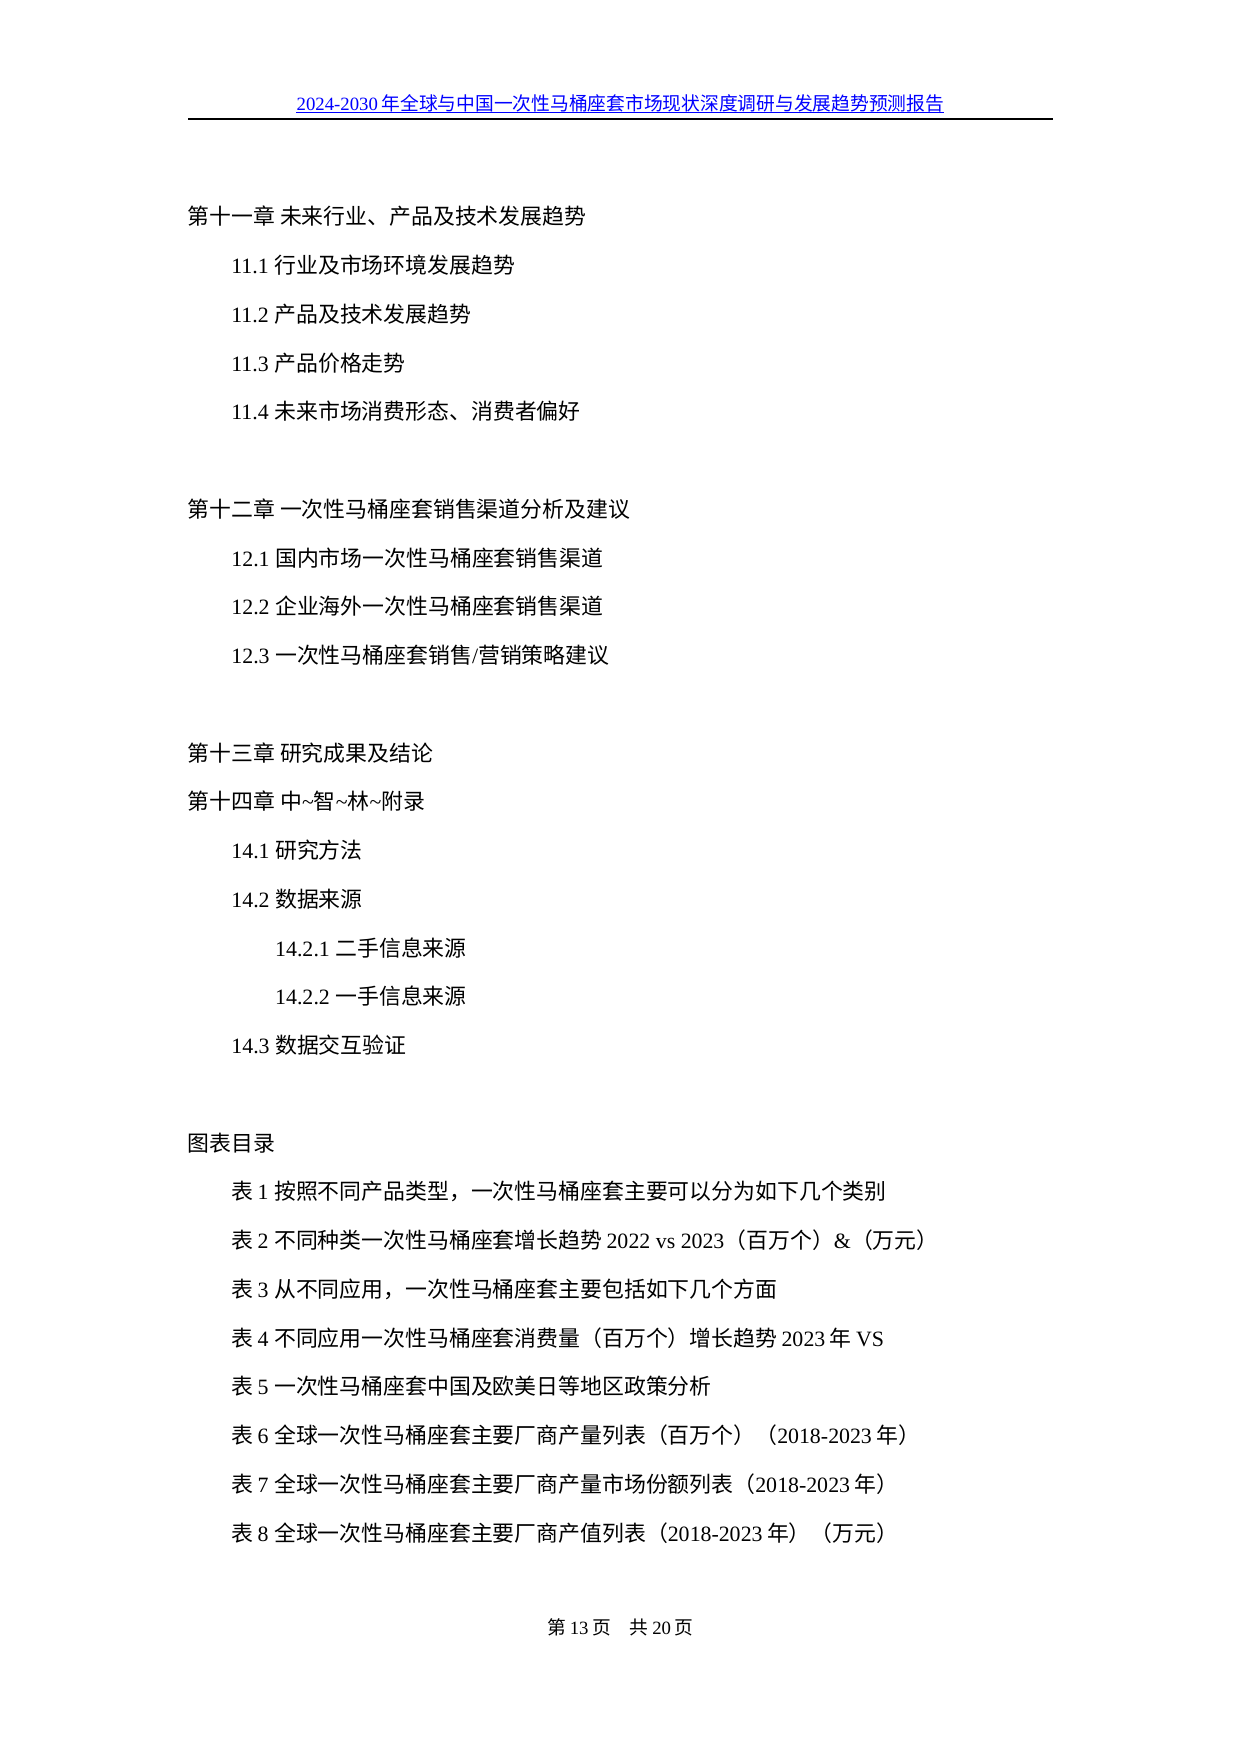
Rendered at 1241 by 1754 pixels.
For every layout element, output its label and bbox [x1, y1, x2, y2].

text [187, 150, 1053, 1548]
